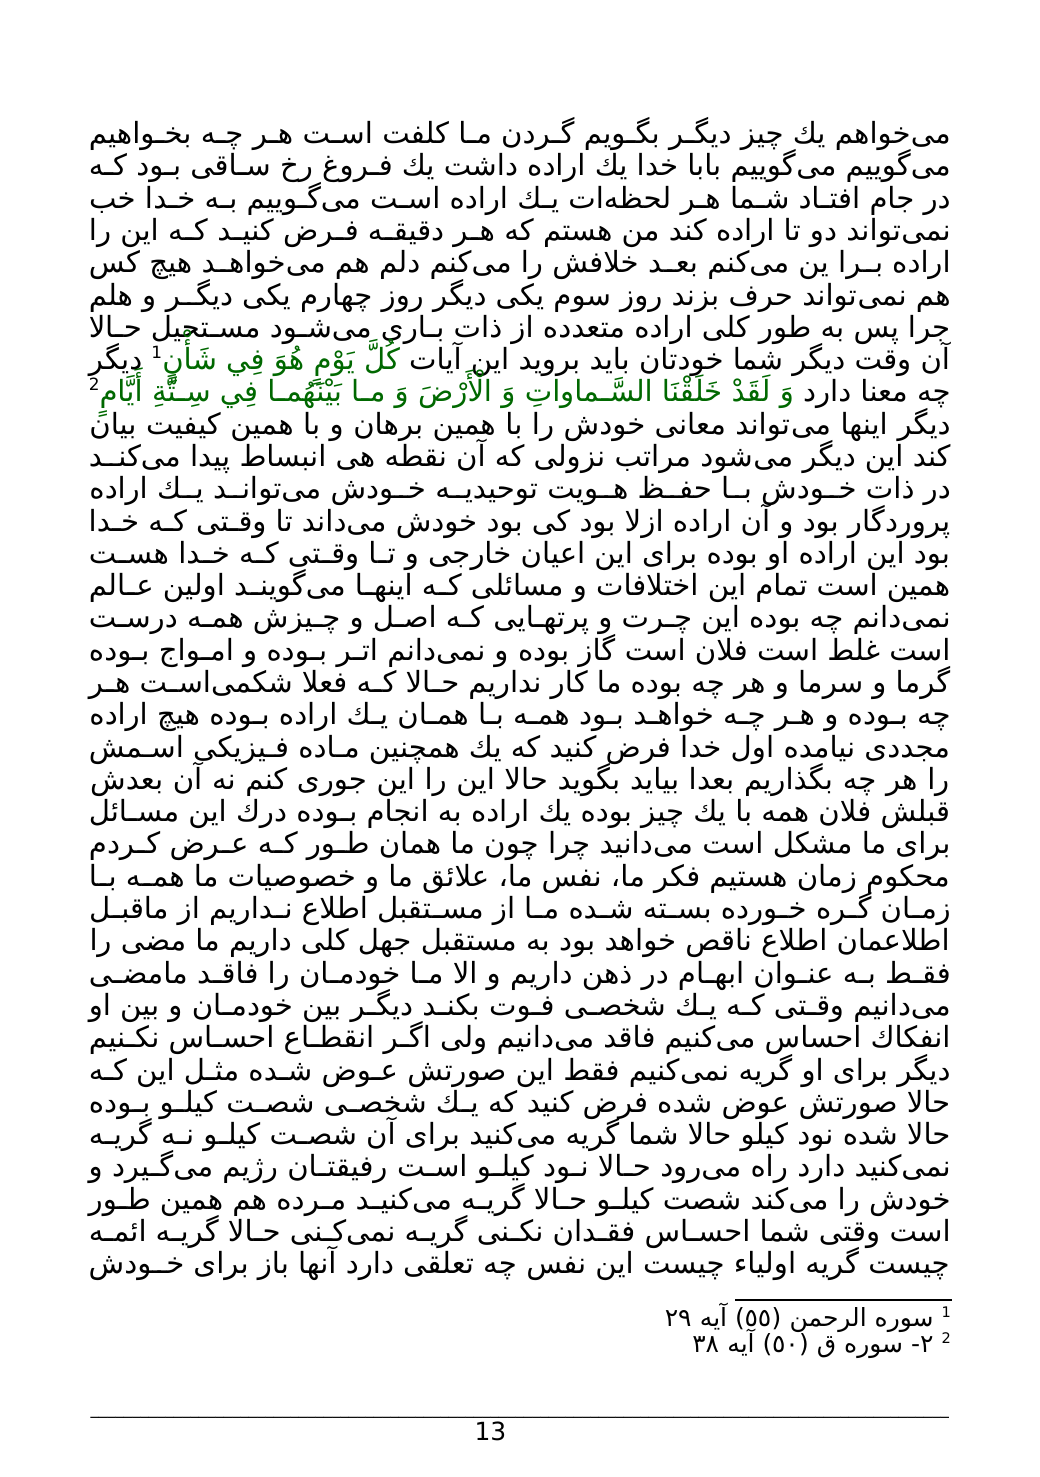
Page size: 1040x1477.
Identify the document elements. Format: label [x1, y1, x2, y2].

text [89, 118, 951, 1281]
